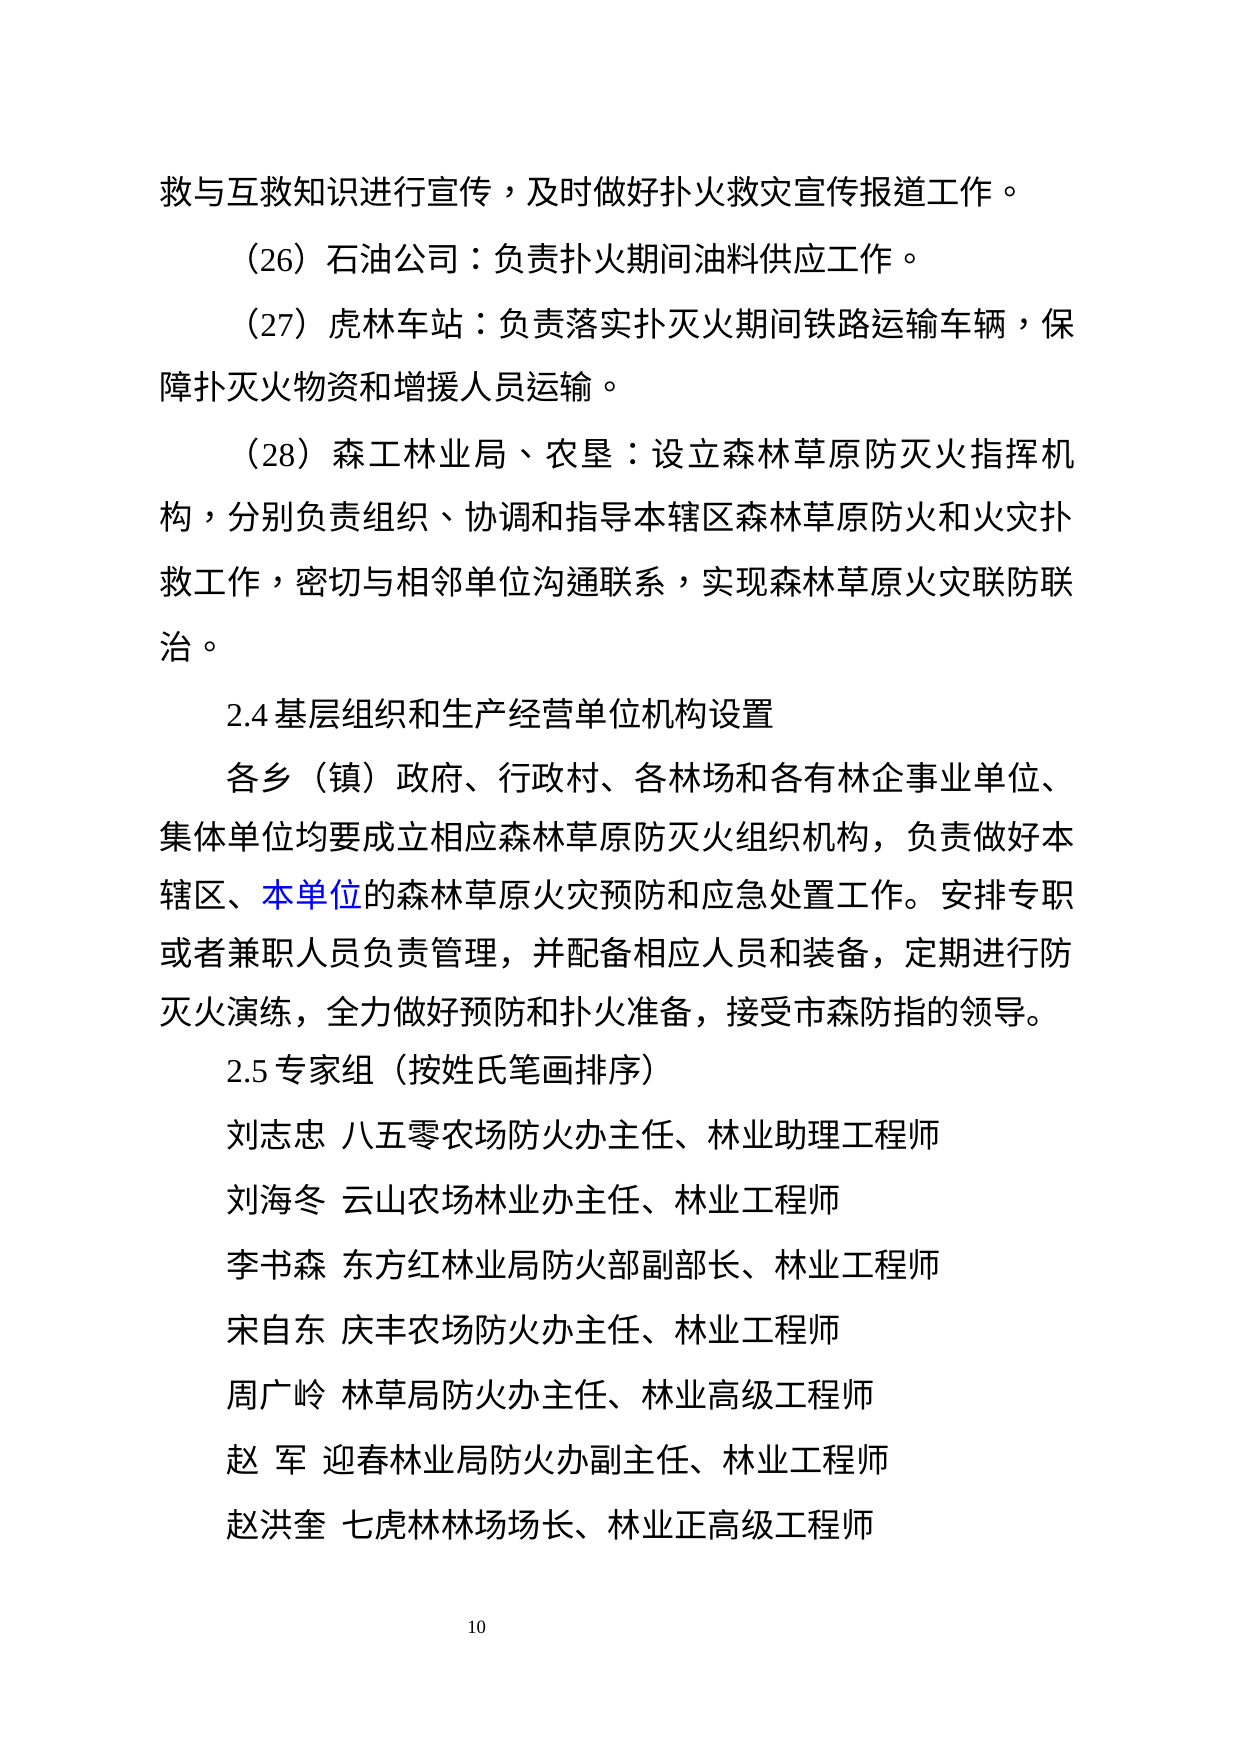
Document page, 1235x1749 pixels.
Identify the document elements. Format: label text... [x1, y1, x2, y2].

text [159, 159, 1075, 224]
subtitle 2.5专家组（按姓氏笔画排序） [159, 1036, 1075, 1101]
text 宋自东 庆丰农场防火办主任、林业工程师 [159, 1296, 1075, 1361]
text 刘海冬 云山农场林业办主任、林业工程师 [159, 1166, 1075, 1231]
text 赵洪奎 七虎林林场场长、林业正高级工程师 [159, 1491, 1075, 1556]
text 各乡（镇）政府、行政村、各林场和各有林企事业单位、集体单位均要成立相应森林草原防灭火组织机构，负责做好本辖区、本单位的森林草原火灾预防和应急处置工作。安排专职或者兼职人员负责管理，并配备相应人员和装备，定期进行防灭火演练，全力做好预防和扑火准备，接受市森防指的领导。 [159, 744, 1075, 1036]
subtitle 2.4基层组织和生产经营单位机构设置 [159, 679, 1075, 744]
text （26）石油公司：负责扑火期间油料供应工作。 [159, 224, 1075, 289]
text 赵 军 迎春林业局防火办副主任、林业工程师 [159, 1426, 1075, 1491]
text 刘志忠 八五零农场防火办主任、林业助理工程师 [159, 1101, 1075, 1166]
text （27）虎林车站：负责落实扑灭火期间铁路运输车辆，保障扑灭火物资和增援人员运输。 [159, 289, 1075, 419]
text 周广岭 林草局防火办主任、林业高级工程师 [159, 1361, 1075, 1426]
text 李书森 东方红林业局防火部副部长、林业工程师 [159, 1231, 1075, 1296]
text （28）森工林业局、农垦：设立森林草原防灭火指挥机构，分别负责组织、协调和指导本辖区森林草原防火和火灾扑救工作，密切与相邻单位沟通联系，实现森林草原火灾联防联治。 [159, 419, 1075, 679]
